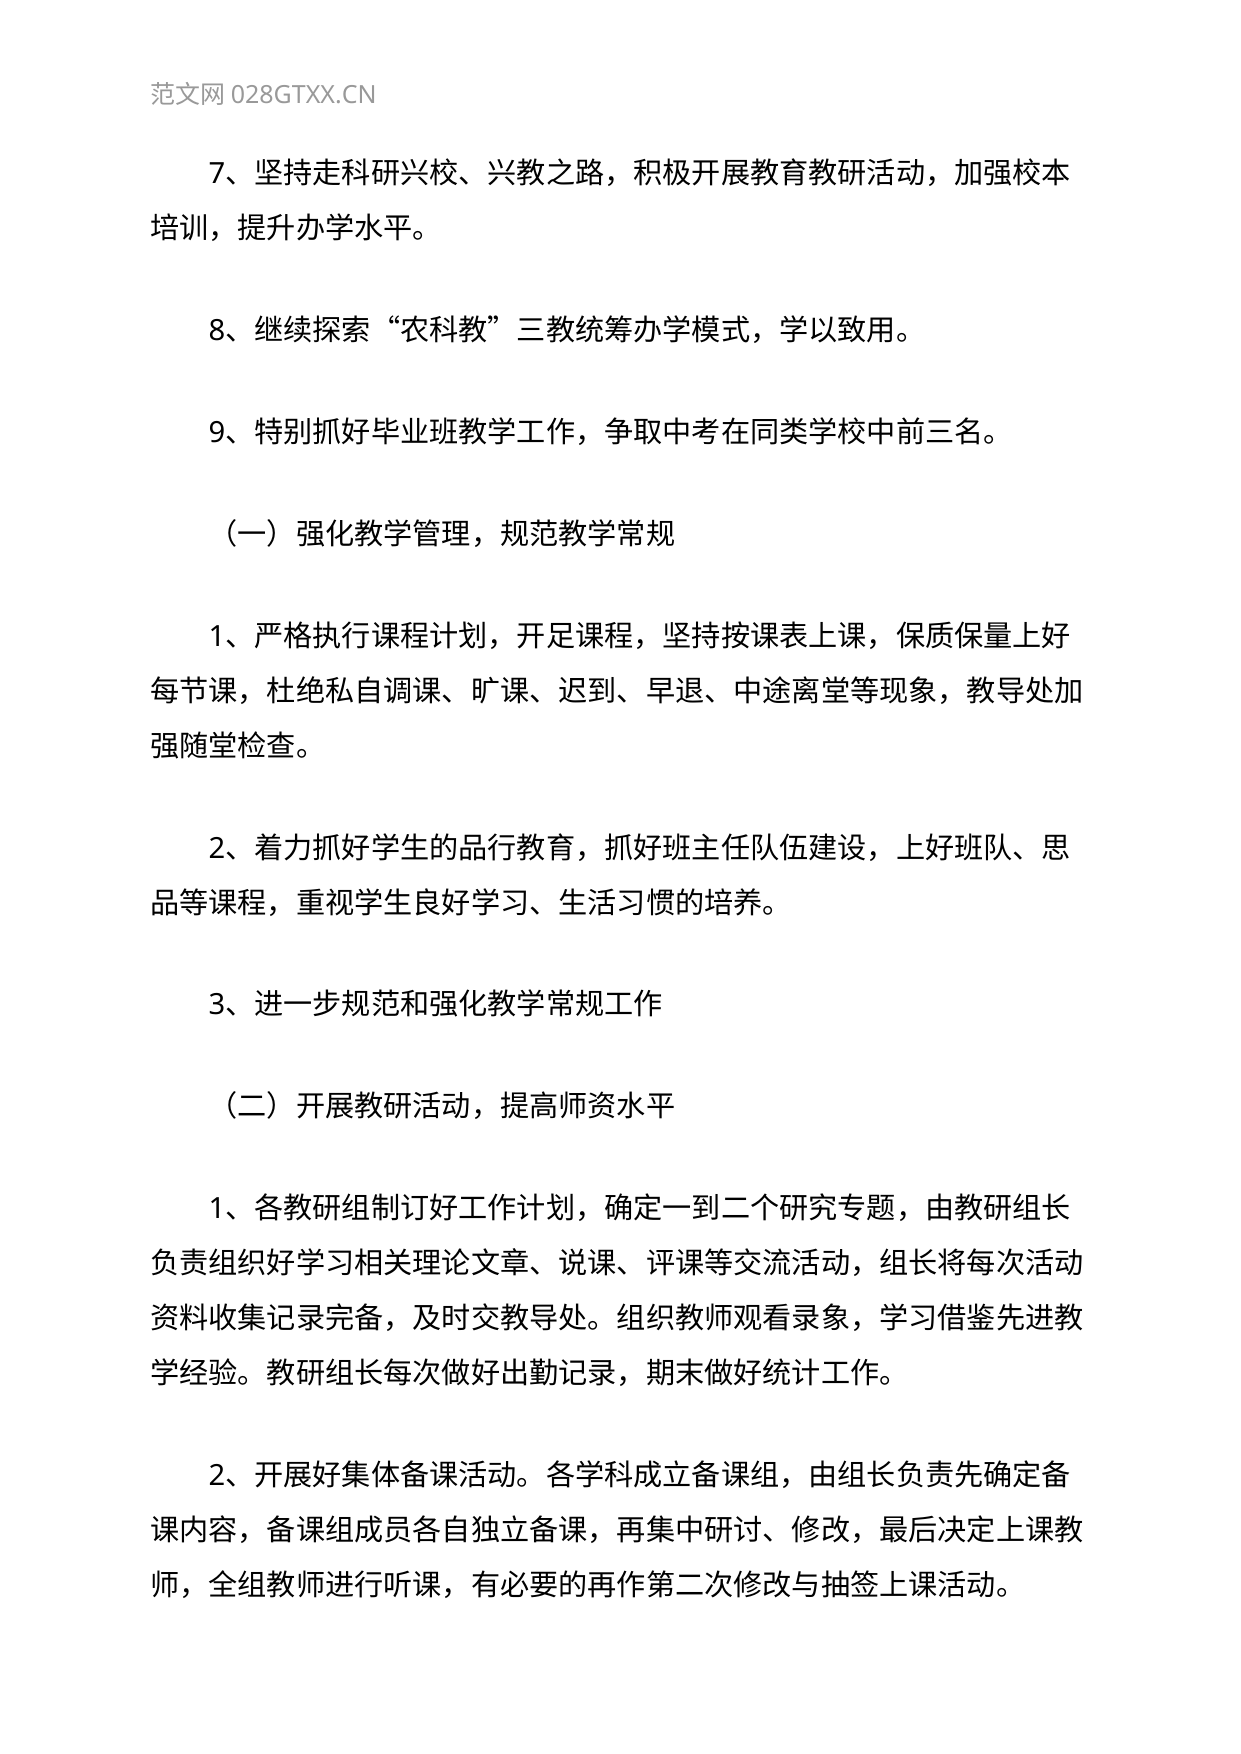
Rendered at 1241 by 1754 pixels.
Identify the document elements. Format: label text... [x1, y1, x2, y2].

text 2、开展好集体备课活动。各学科成立备课组，由组长负责先确定备课内容，备课组成员各自独立备课，再集中研讨、修改，最后决定上课教师，全组教师进行听课，有必要的再作第二次修改与抽签上课活动。 [150, 1451, 1090, 1603]
text 3、进一步规范和强化教学常规工作 [150, 981, 1090, 1023]
text 1、各教研组制订好工作计划，确定一到二个研究专题，由教研组长负责组织好学习相关理论文章、说课、评课等交流活动，组长将每次活动资料收集记录完备，及时交教导处。组织教师观看录象，学习借鉴先进教学经验。教研组长每次做好出勤记录，期末做好统计工作。 [150, 1185, 1090, 1392]
text 2、着力抓好学生的品行教育，抓好班主任队伍建设，上好班队、思品等课程，重视学生良好学习、生活习惯的培养。 [150, 824, 1090, 921]
text 8、继续探索“农科教”三教统筹办学模式，学以致用。 [150, 307, 1090, 349]
text （一）强化教学管理，规范教学常规 [150, 511, 1090, 553]
text 9、特别抓好毕业班教学工作，争取中考在同类学校中前三名。 [150, 409, 1090, 451]
text 7、坚持走科研兴校、兴教之路，积极开展教育教研活动，加强校本培训，提升办学水平。 [150, 150, 1090, 247]
text （二）开展教研活动，提高师资水平 [150, 1083, 1090, 1125]
text 1、严格执行课程计划，开足课程，坚持按课表上课，保质保量上好每节课，杜绝私自调课、旷课、迟到、早退、中途离堂等现象，教导处加强随堂检查。 [150, 612, 1090, 765]
